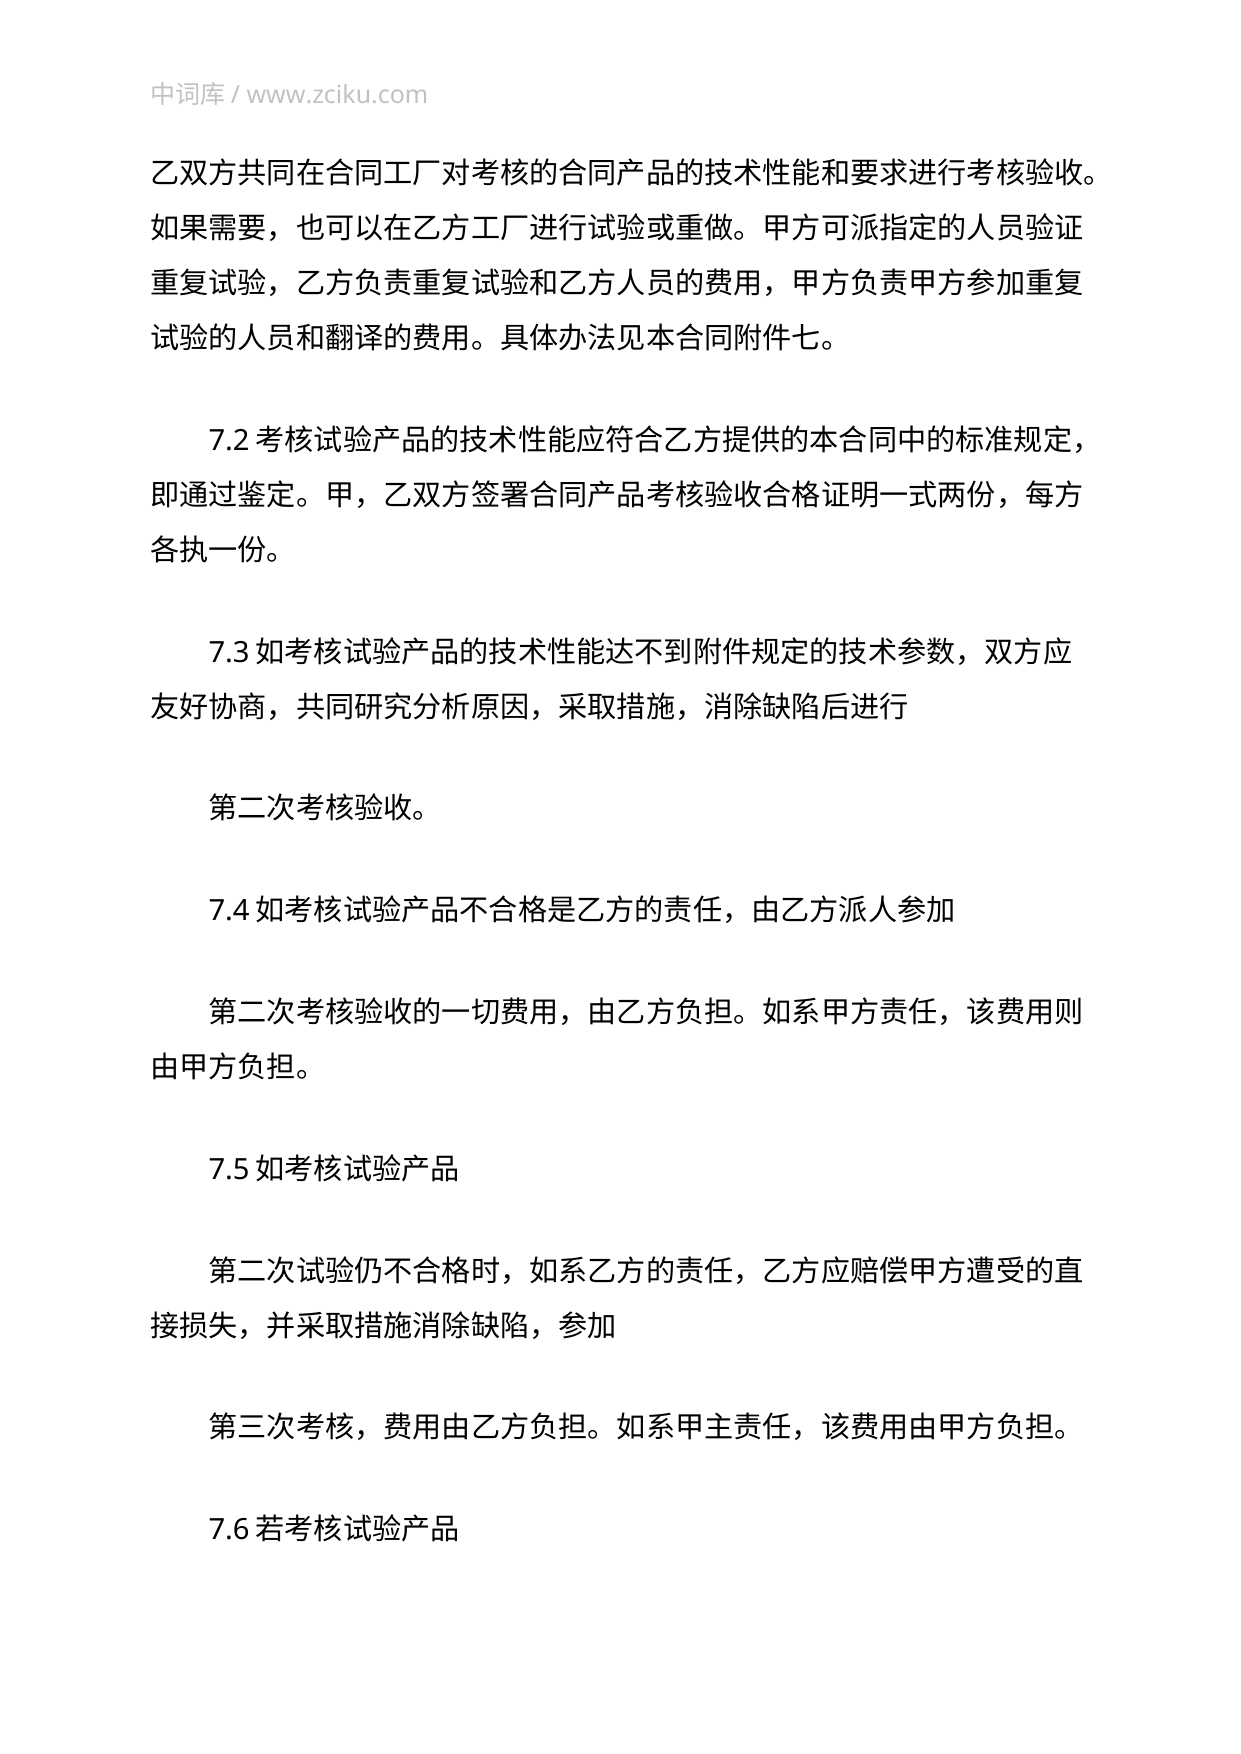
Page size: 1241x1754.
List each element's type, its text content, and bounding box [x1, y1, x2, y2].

text 第二次考核验收。 [150, 785, 1090, 827]
text 7.6若考核试验产品 [150, 1506, 1090, 1548]
text 7.5如考核试验产品 [150, 1145, 1090, 1188]
text 第二次试验仍不合格时，如系乙方的责任，乙方应赔偿甲方遭受的直接损失，并采取措施消除缺陷，参加 [150, 1247, 1090, 1344]
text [150, 150, 1090, 357]
text 第三次考核，费用由乙方负担。如系甲主责任，该费用由甲方负担。 [150, 1404, 1090, 1446]
text 7.2考核试验产品的技术性能应符合乙方提供的本合同中的标准规定，即通过鉴定。甲，乙双方签署合同产品考核验收合格证明一式两份，每方各执一份。 [150, 416, 1090, 569]
text 7.4如考核试验产品不合格是乙方的责任，由乙方派人参加 [150, 887, 1090, 929]
text 第二次考核验收的一切费用，由乙方负担。如系甲方责任，该费用则由甲方负担。 [150, 989, 1090, 1086]
text 7.3如考核试验产品的技术性能达不到附件规定的技术参数，双方应友好协商，共同研究分析原因，采取措施，消除缺陷后进行 [150, 628, 1090, 725]
